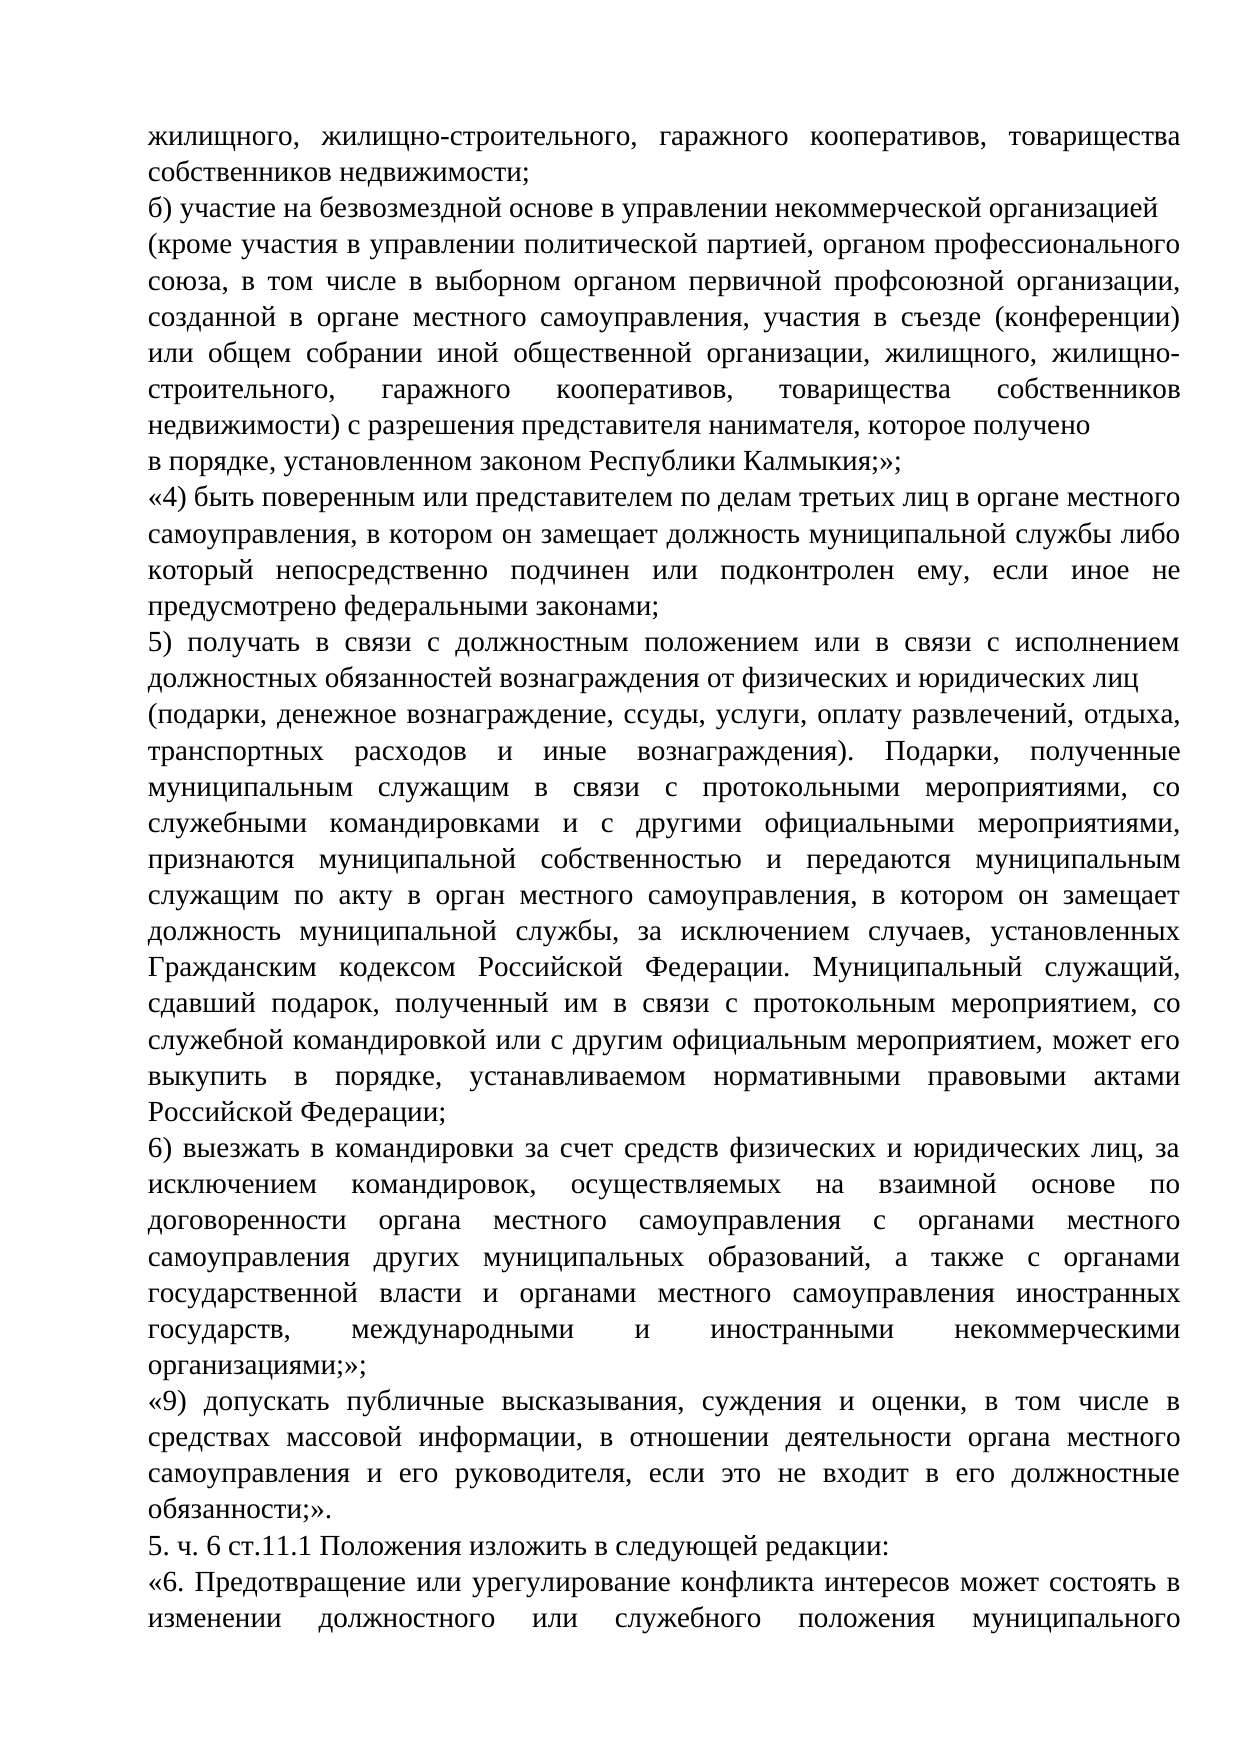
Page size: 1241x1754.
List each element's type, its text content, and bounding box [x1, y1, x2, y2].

text «4) быть поверенным или представителем по делам третьих лиц в органе местного самоуправления, в котором он замещает должность муниципальной службы либо который непосредственно подчинен или подконтролен ему, если иное не предусмотрено федеральными законами; [148, 479, 1181, 622]
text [148, 118, 1181, 188]
text 6) выезжать в командировки за счет средств физических и юридических лиц, за исключением командировок, осуществляемых на взаимной основе по договоренности органа местного самоуправления с органами местного самоуправления других муниципальных образований, а также с органами государственной власти и органами местного самоуправления иностранных государств, международными и иностранными некоммерческими организациями;»; [148, 1130, 1181, 1381]
text в порядке, установленном законом Республики Калмыкия;»; [148, 443, 1181, 477]
text (кроме участия в управлении политической партией, органом профессионального союза, в том числе в выборном органом первичной профсоюзной организации, созданной в органе местного самоуправления, участия в съезде (конференции) или общем собрании иной общественной организации, жилищного, жилищно-строительного, гаражного кооперативов, товарищества собственников недвижимости) с разрешения представителя нанимателя, которое получено [148, 227, 1181, 441]
text (подарки, денежное вознаграждение, ссуды, услуги, оплату развлечений, отдыха, транспортных расходов и иные вознаграждения). Подарки, полученные муниципальным служащим в связи с протокольными мероприятиями, со служебными командировками и с другими официальными мероприятиями, признаются муниципальной собственностью и передаются муниципальным служащим по акту в орган местного самоуправления, в котором он замещает должность муниципальной службы, за исключением случаев, установленных Гражданским кодексом Российской Федерации. Муниципальный служащий, сдавший подарок, полученный им в связи с протокольным мероприятием, со служебной командировкой или с другим официальным мероприятием, может его выкупить в порядке, устанавливаемом нормативными правовыми актами Российской Федерации; [148, 696, 1181, 1128]
text 5. ч. 6 ст.11.1 Положения изложить в следующей редакции: [148, 1528, 1181, 1561]
text 5) получать в связи с должностным положением или в связи с исполнением должностных обязанностей вознаграждения от физических и юридических лиц [148, 624, 1181, 694]
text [148, 1564, 1181, 1634]
text «9) допускать публичные высказывания, суждения и оценки, в том числе в средствах массовой информации, в отношении деятельности органа местного самоуправления и его руководителя, если это не входит в его должностные обязанности;». [148, 1383, 1181, 1525]
text б) участие на безвозмездной основе в управлении некоммерческой организацией [148, 190, 1181, 224]
